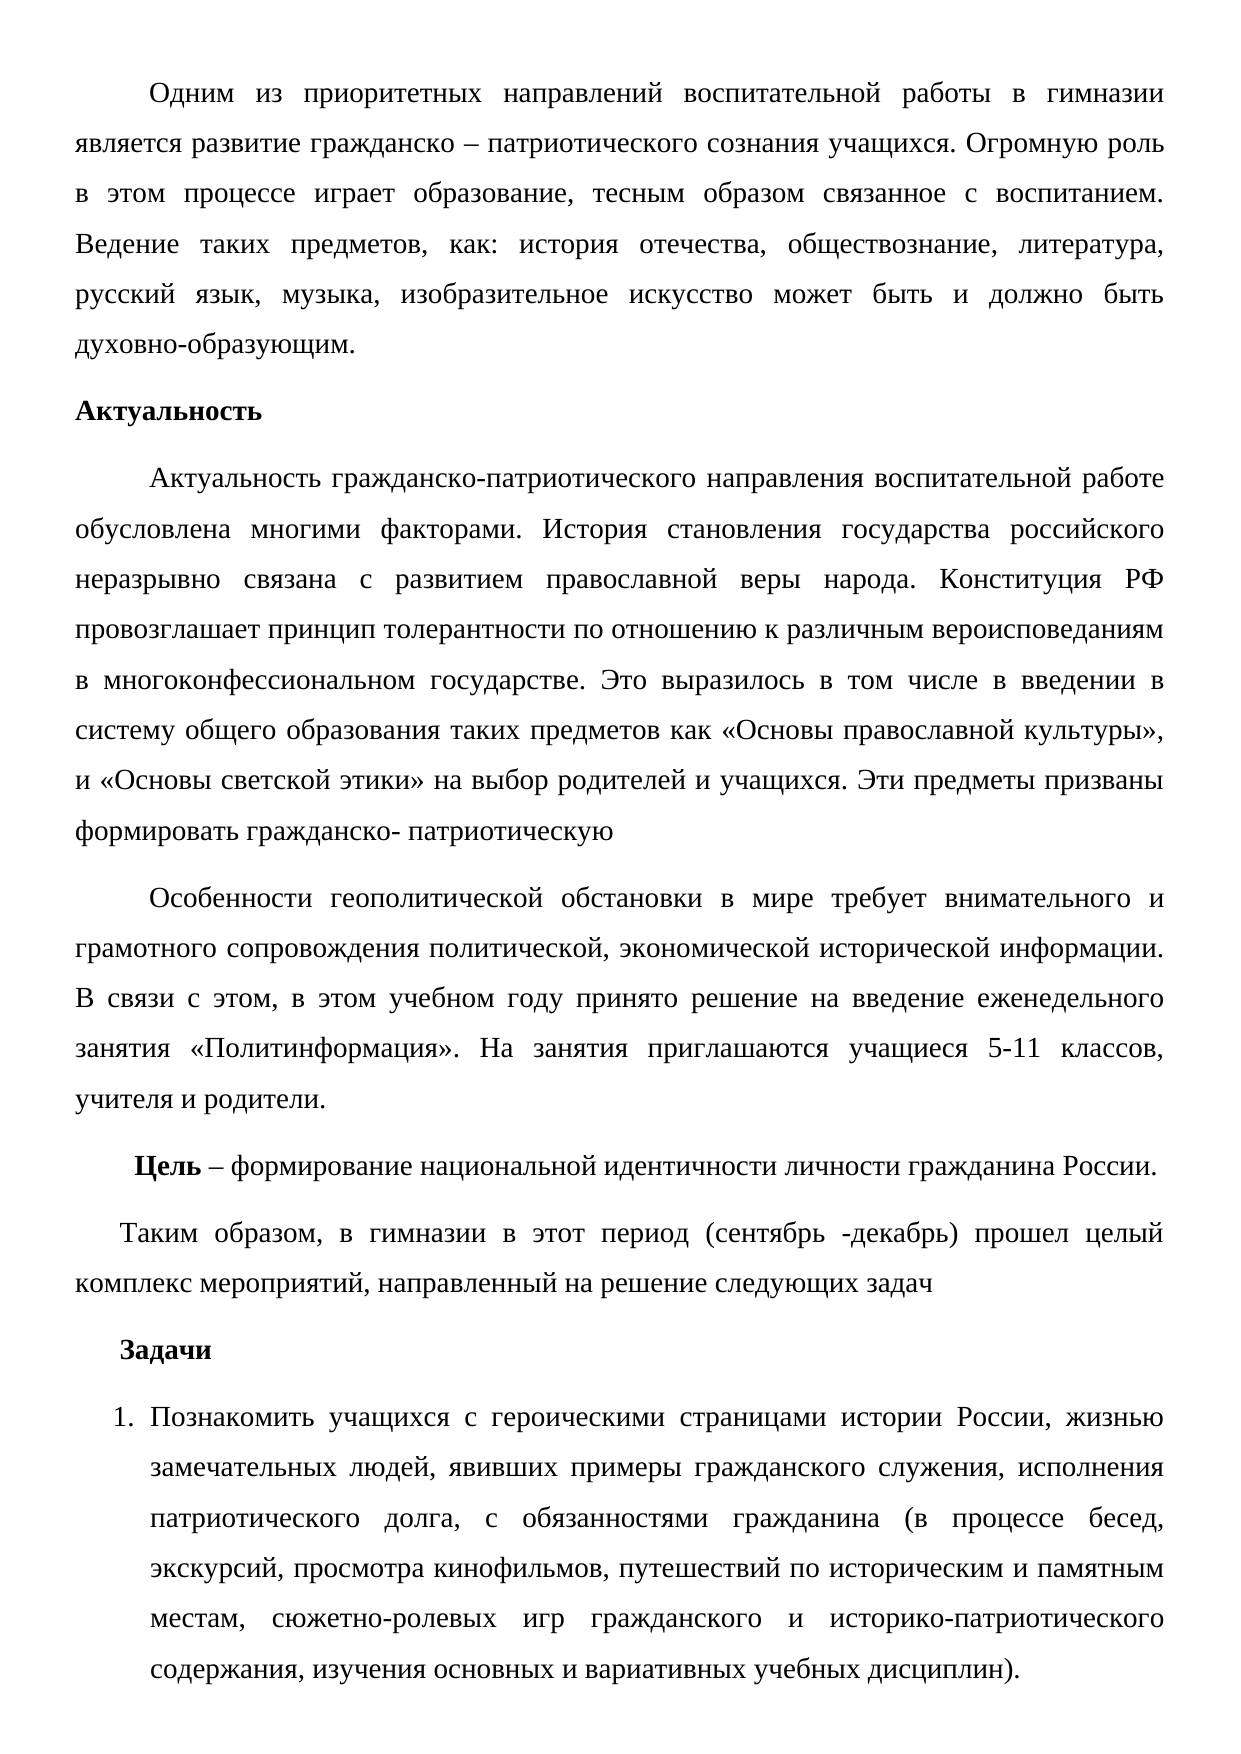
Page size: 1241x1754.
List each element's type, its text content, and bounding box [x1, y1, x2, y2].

text Задачи [75, 1332, 1165, 1366]
text Особенности геополитической обстановки в мире требует внимательного и грамотного сопровождения политической, экономической исторической информации. В связи с этом, в этом учебном году принято решение на введение еженедельного занятия «Политинформация». На занятия приглашаются учащиеся 5-11 классов, учителя и родители. [75, 880, 1165, 1114]
text Цель – формирование национальной идентичности личности гражданина России. [75, 1148, 1165, 1181]
text Одним из приоритетных направлений воспитательной работы в гимназии является развитие гражданско – патриотического сознания учащихся. Огромную роль в этом процессе играет образование, тесным образом связанное с воспитанием. Ведение таких предметов, как: история отечества, обществознание, литература, русский язык, музыка, изобразительное искусство может быть и должно быть духовно-образующим. [75, 75, 1165, 360]
list Познакомить учащихся с героическими страницами истории России, жизнью замечательных людей, явивших примеры гражданского служения, исполнения патриотического долга, с обязанностями гражданина (в процессе бесед, экскурсий, просмотра кинофильмов, путешествий по историческим и памятным местам, сюжетно-ролевых игр гражданского и историко-патриотического содержания, изучения основных и вариативных учебных дисциплин). [112, 1399, 1165, 1684]
text Актуальность гражданско-патриотического направления воспитательной работе обусловлена многими факторами. История становления государства российского неразрывно связана с развитием православной веры народа. Конституция РФ провозглашает принцип толерантности по отношению к различным вероисповеданиям в многоконфессиональном государстве. Это выразилось в том числе в введении в систему общего образования таких предметов как «Основы православной культуры», и «Основы светской этики» на выбор родителей и учащихся. Эти предметы призваны формировать гражданско- патриотическую [75, 461, 1165, 846]
text Таким образом, в гимназии в этот период (сентябрь -декабрь) прошел целый комплекс мероприятий, направленный на решение следующих задач [75, 1215, 1165, 1299]
text Актуальность [75, 393, 1165, 427]
